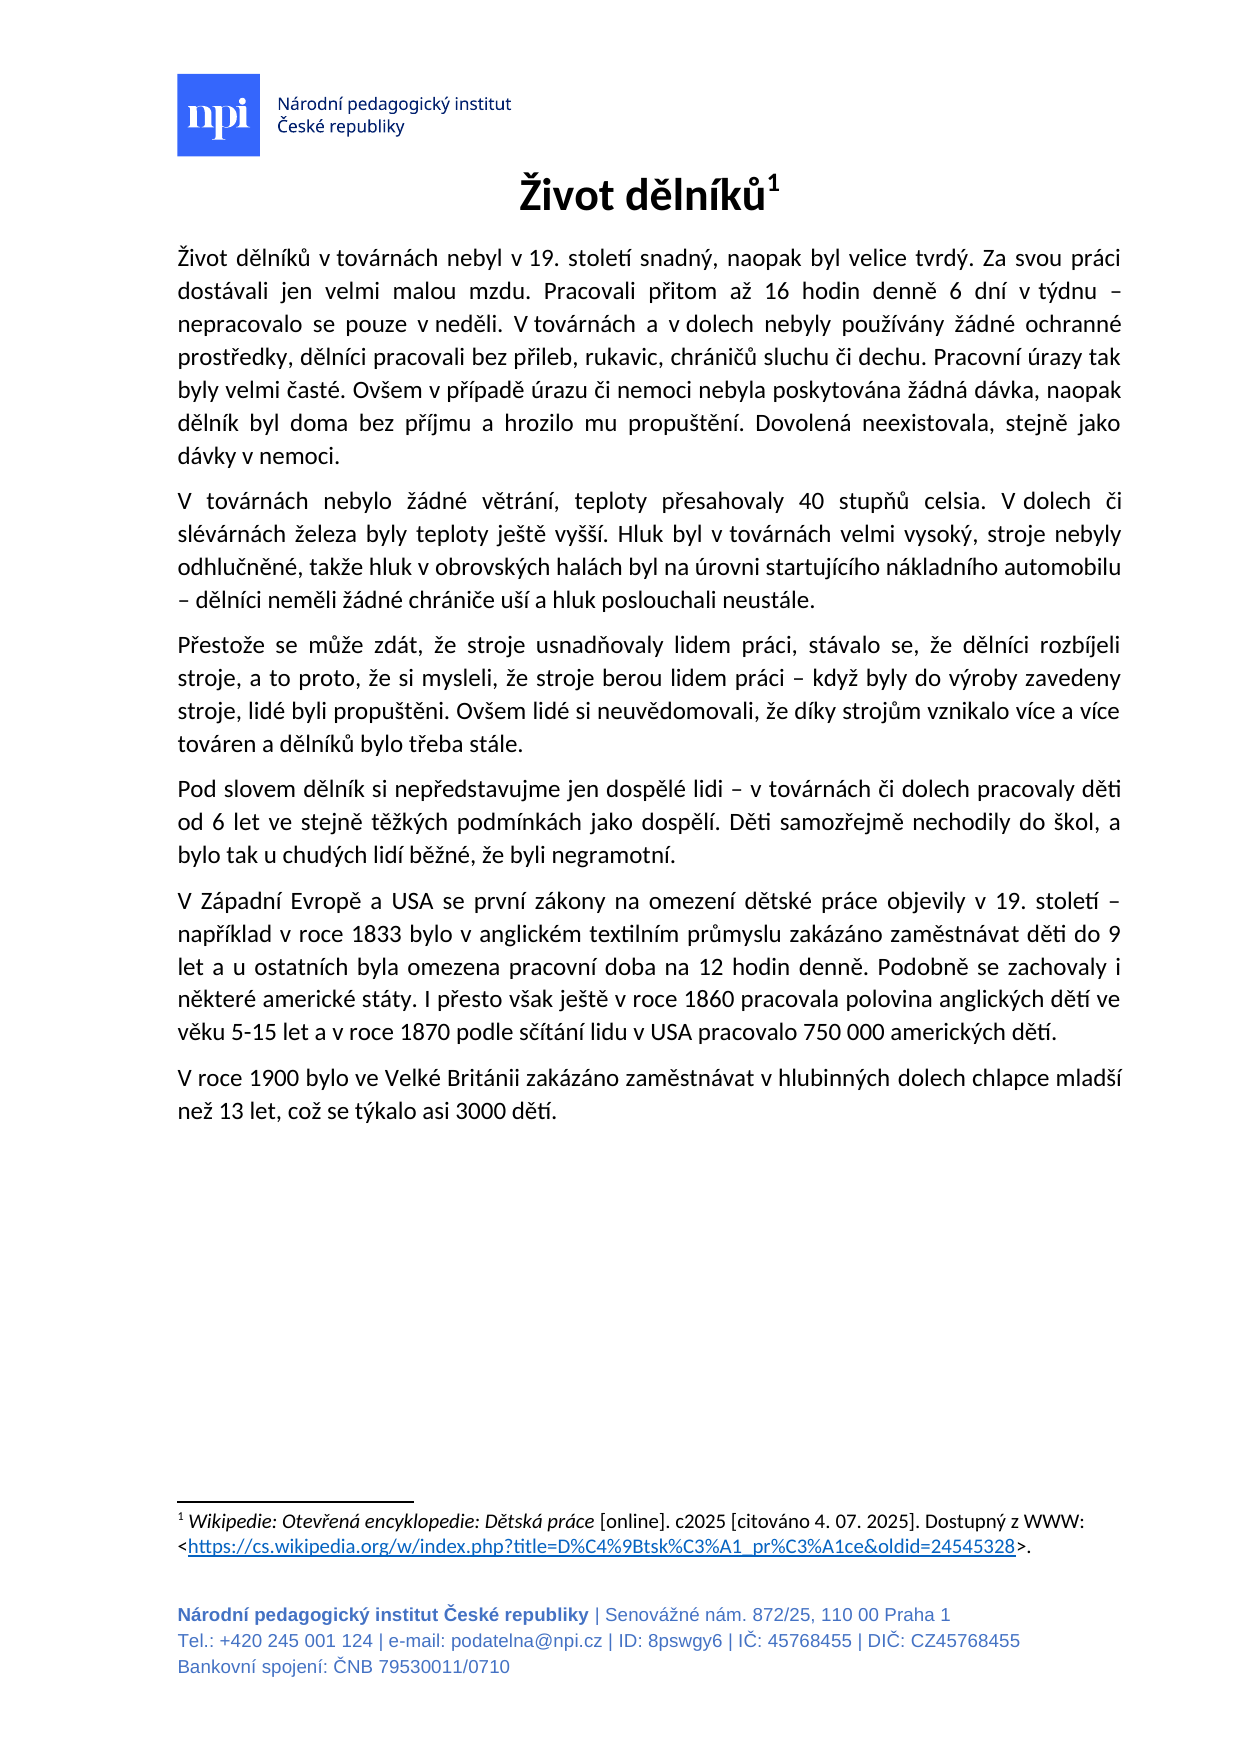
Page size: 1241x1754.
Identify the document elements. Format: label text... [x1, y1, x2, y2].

text Život dělníků v továrnách nebyl v 19. století snadný, naopak byl velice tvrdý. Za svou práci dostávali jen velmi malou mzdu. Pracovali přitom až 16 hodin denně 6 dní v týdnu – nepracovalo se pouze v neděli. V továrnách a v dolech nebyly používány žádné ochranné prostředky, dělníci pracovali bez přileb, rukavic, chráničů sluchu či dechu. Pracovní úrazy tak byly velmi časté. Ovšem v případě úrazu či nemoci nebyla poskytována žádná dávka, naopak dělník byl doma bez příjmu a hrozilo mu propuštění. Dovolená neexistovala, stejně jako dávky v nemoci. [177, 242, 1122, 470]
text V Západní Evropě a USA se první zákony na omezení dětské práce objevily v 19. století – například v roce 1833 bylo v anglickém textilním průmyslu zakázáno zaměstnávat děti do 9 let a u ostatních byla omezena pracovní doba na 12 hodin denně. Podobně se zachovaly i některé americké státy. I přesto však ještě v roce 1860 pracovala polovina anglických dětí ve věku 5-15 let a v roce 1870 podle sčítání lidu v USA pracovalo 750 000 amerických dětí. [177, 885, 1122, 1047]
text V továrnách nebylo žádné větrání, teploty přesahovaly 40 stupňů celsia. V dolech či slévárnách železa byly teploty ještě vyšší. Hluk byl v továrnách velmi vysoký, stroje nebyly odhlučněné, takže hluk v obrovských halách byl na úrovni startujícího nákladního automobilu – dělníci neměli žádné chrániče uší a hluk poslouchali neustále. [177, 485, 1122, 614]
text Život dělníků [177, 165, 1122, 221]
text V roce 1900 bylo ve Velké Británii zakázáno zaměstnávat v hlubinných dolech chlapce mladší než 13 let, což se týkalo asi 3000 dětí. [177, 1062, 1122, 1125]
text Pod slovem dělník si nepředstavujme jen dospělé lidi – v továrnách či dolech pracovaly děti od 6 let ve stejně těžkých podmínkách jako dospělí. Děti samozřejmě nechodily do škol, a bylo tak u chudých lidí běžné, že byli negramotní. [177, 774, 1122, 870]
text Přestože se může zdát, že stroje usnadňovaly lidem práci, stávalo se, že dělníci rozbíjeli stroje, a to proto, že si mysleli, že stroje berou lidem práci – když byly do výroby zavedeny stroje, lidé byli propuštěni. Ovšem lidé si neuvědomovali, že díky strojům vznikalo více a více továren a dělníků bylo třeba stále. [177, 629, 1122, 759]
